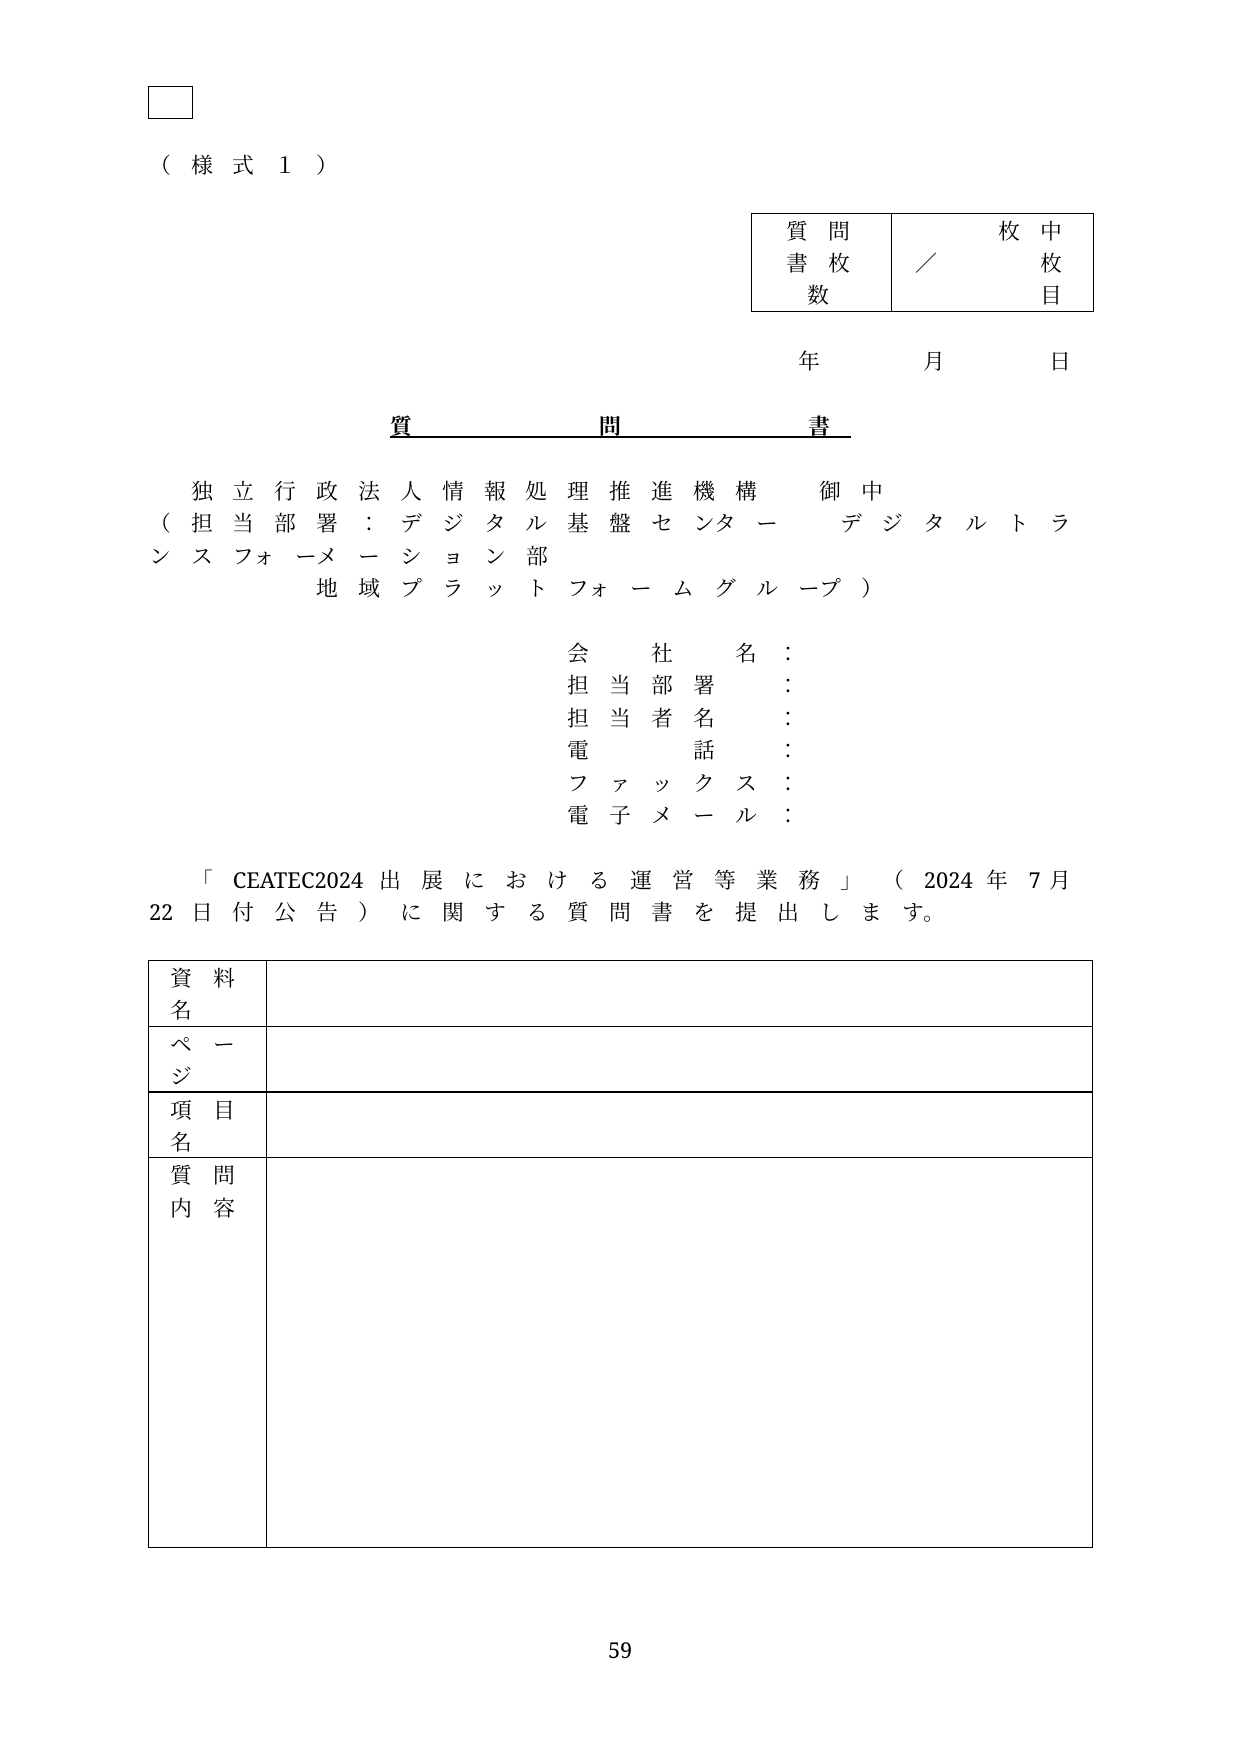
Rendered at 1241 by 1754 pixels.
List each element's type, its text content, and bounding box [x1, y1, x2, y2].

text 年 月 日 [149, 344, 1091, 377]
text 地域プラットフォームグループ） [149, 571, 1091, 603]
table_cell ページ [149, 1027, 266, 1091]
text 質 問 書 [149, 409, 1091, 441]
text 担当者名 ： [149, 701, 1091, 733]
table_header 質問書枚数 [752, 214, 891, 311]
table_cell [267, 1093, 1092, 1157]
text ファックス： [149, 765, 1091, 798]
text （担当部署：デジタル基盤センター デジタルトランスフォーメーション部 [149, 506, 1091, 571]
text 「CEATEC2024出展における運営等業務」（2024年7月22日付公告）に関する質問書を提出します。 [149, 862, 1091, 927]
text 担当部署 ： [485, 668, 1091, 701]
table_header 資料名 [149, 961, 266, 1026]
text 独立行政法人情報処理推進機構 御中 [149, 474, 1091, 506]
text 会 社 名： [485, 636, 1091, 668]
table_header [267, 961, 1092, 1026]
text 電子メール： [149, 798, 1091, 830]
text （様式１） [149, 148, 1091, 180]
table_cell 項目名 [149, 1093, 266, 1157]
text 電 話 ： [149, 733, 1091, 765]
table_cell [267, 1158, 1092, 1547]
table_header 枚中／ 枚目 [892, 214, 1093, 311]
table_cell [267, 1027, 1092, 1091]
table_cell 質問内容 [149, 1158, 266, 1547]
